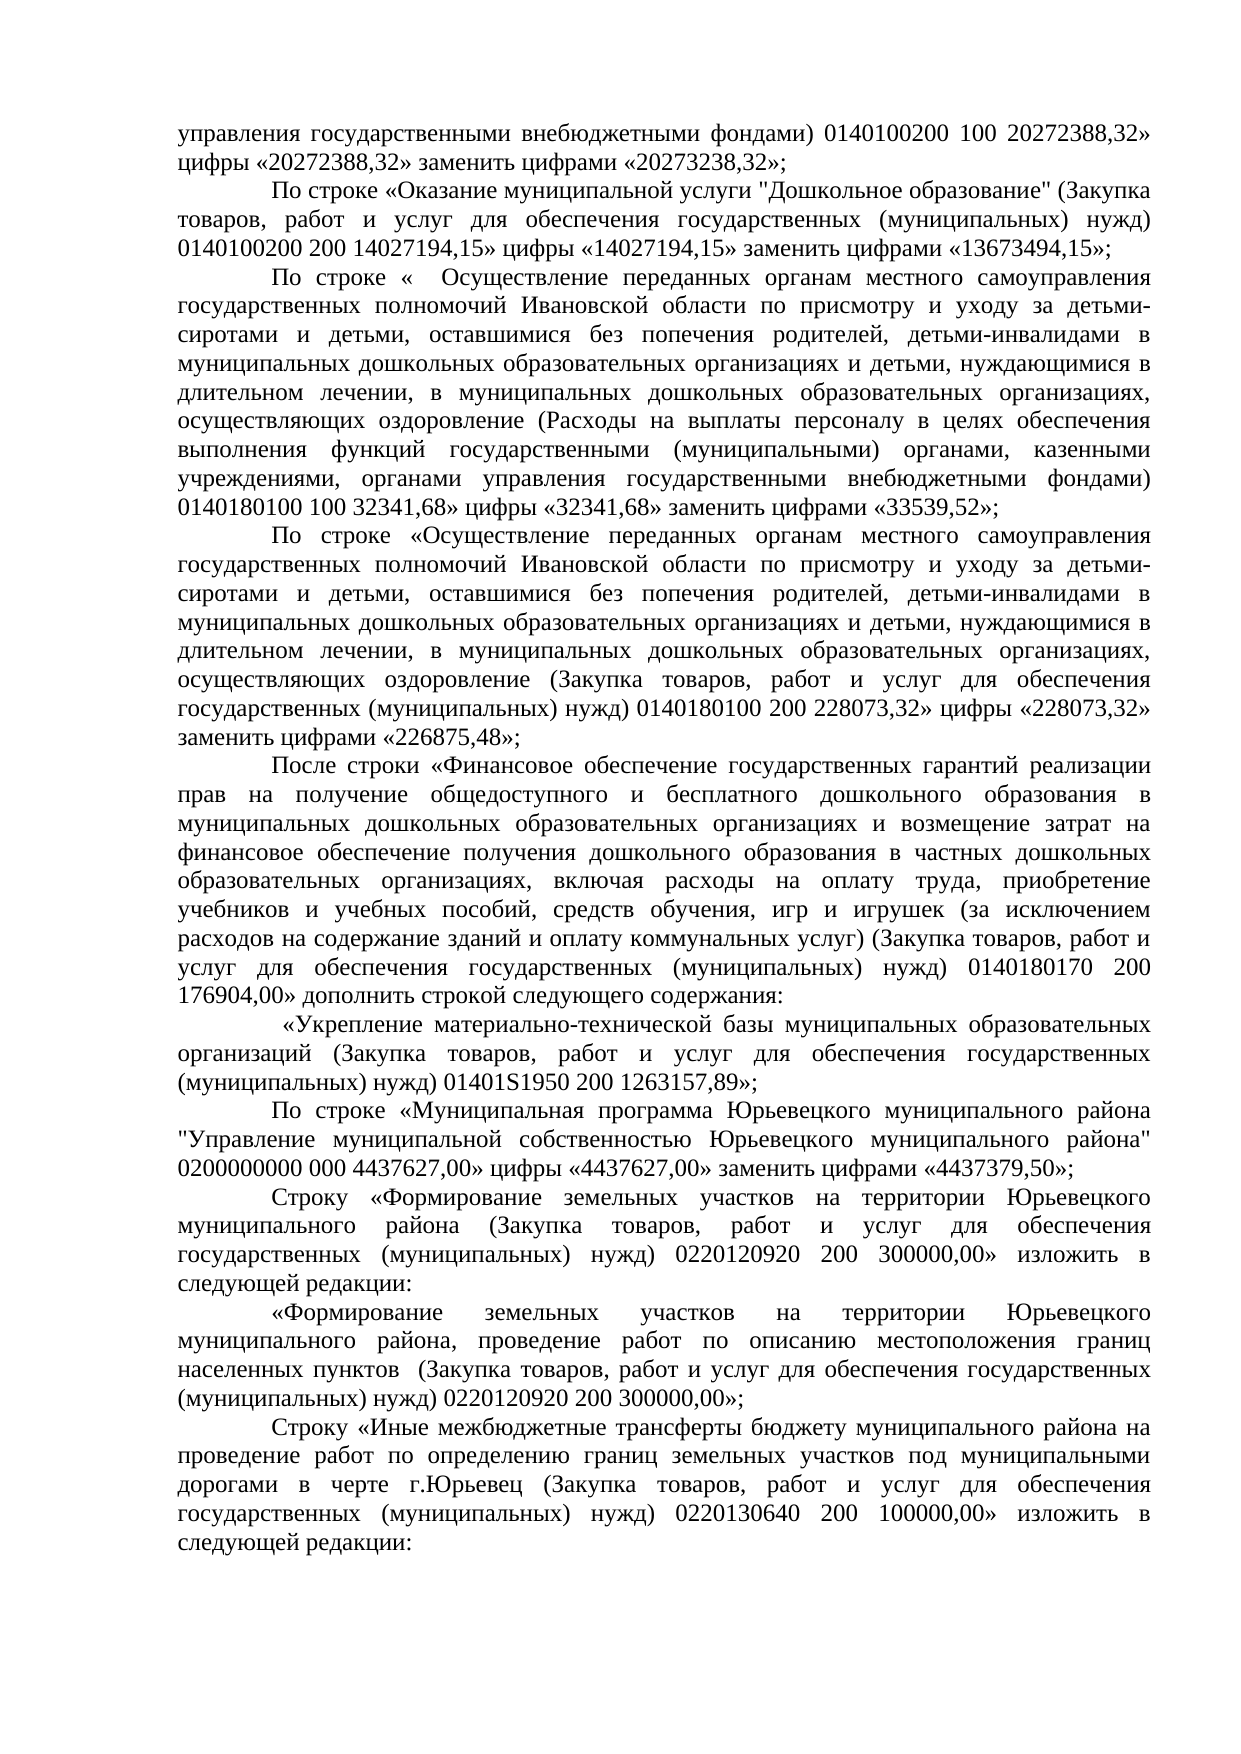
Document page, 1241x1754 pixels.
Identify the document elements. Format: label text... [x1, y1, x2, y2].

text По строке «Муниципальная программа Юрьевецкого муниципального района "Управление муниципальной собственностью Юрьевецкого муниципального района" 0200000000 000 4437627,00» цифры «4437627,00» заменить цифрами «4437379,50»; [177, 1096, 1152, 1182]
text По строке « Осуществление переданных органам местного самоуправления государственных полномочий Ивановской области по присмотру и уходу за детьми-сиротами и детьми, оставшимися без попечения родителей, детьми-инвалидами в муниципальных дошкольных образовательных организациях и детьми, нуждающимися в длительном лечении, в муниципальных дошкольных образовательных организациях, осуществляющих оздоровление (Расходы на выплаты персоналу в целях обеспечения выполнения функций государственными (муниципальными) органами, казенными учреждениями, органами управления государственными внебюджетными фондами) 0140180100 100 32341,68» цифры «32341,68» заменить цифрами «33539,52»; [177, 262, 1152, 521]
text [177, 118, 1152, 176]
text «Формирование земельных участков на территории Юрьевецкого муниципального района, проведение работ по описанию местоположения границ населенных пунктов (Закупка товаров, работ и услуг для обеспечения государственных (муниципальных) нужд) 0220120920 200 300000,00»; [177, 1297, 1152, 1412]
text Строку «Иные межбюджетные трансферты бюджету муниципального района на проведение работ по определению границ земельных участков под муниципальными дорогами в черте г.Юрьевец (Закупка товаров, работ и услуг для обеспечения государственных (муниципальных) нужд) 0220130640 200 100000,00» изложить в следующей редакции: [177, 1412, 1152, 1556]
text По строке «Оказание муниципальной услуги "Дошкольное образование" (Закупка товаров, работ и услуг для обеспечения государственных (муниципальных) нужд) 0140100200 200 14027194,15» цифры «14027194,15» заменить цифрами «13673494,15»; [177, 176, 1152, 262]
text По строке «Осуществление переданных органам местного самоуправления государственных полномочий Ивановской области по присмотру и уходу за детьми-сиротами и детьми, оставшимися без попечения родителей, детьми-инвалидами в муниципальных дошкольных образовательных организациях и детьми, нуждающимися в длительном лечении, в муниципальных дошкольных образовательных организациях, осуществляющих оздоровление (Закупка товаров, работ и услуг для обеспечения государственных (муниципальных) нужд) 0140180100 200 228073,32» цифры «228073,32» заменить цифрами «226875,48»; [177, 521, 1152, 751]
text После строки «Финансовое обеспечение государственных гарантий реализации прав на получение общедоступного и бесплатного дошкольного образования в муниципальных дошкольных образовательных организациях и возмещение затрат на финансовое обеспечение получения дошкольного образования в частных дошкольных образовательных организациях, включая расходы на оплату труда, приобретение учебников и учебных пособий, средств обучения, игр и игрушек (за исключением расходов на содержание зданий и оплату коммунальных услуг) (Закупка товаров, работ и услуг для обеспечения государственных (муниципальных) нужд) 0140180170 200 176904,00» дополнить строкой следующего содержания: [177, 751, 1152, 1009]
text «Укрепление материально-технической базы муниципальных образовательных организаций (Закупка товаров, работ и услуг для обеспечения государственных (муниципальных) нужд) 01401S1950 200 1263157,89»; [177, 1009, 1152, 1096]
text Строку «Формирование земельных участков на территории Юрьевецкого муниципального района (Закупка товаров, работ и услуг для обеспечения государственных (муниципальных) нужд) 0220120920 200 300000,00» изложить в следующей редакции: [177, 1182, 1152, 1297]
